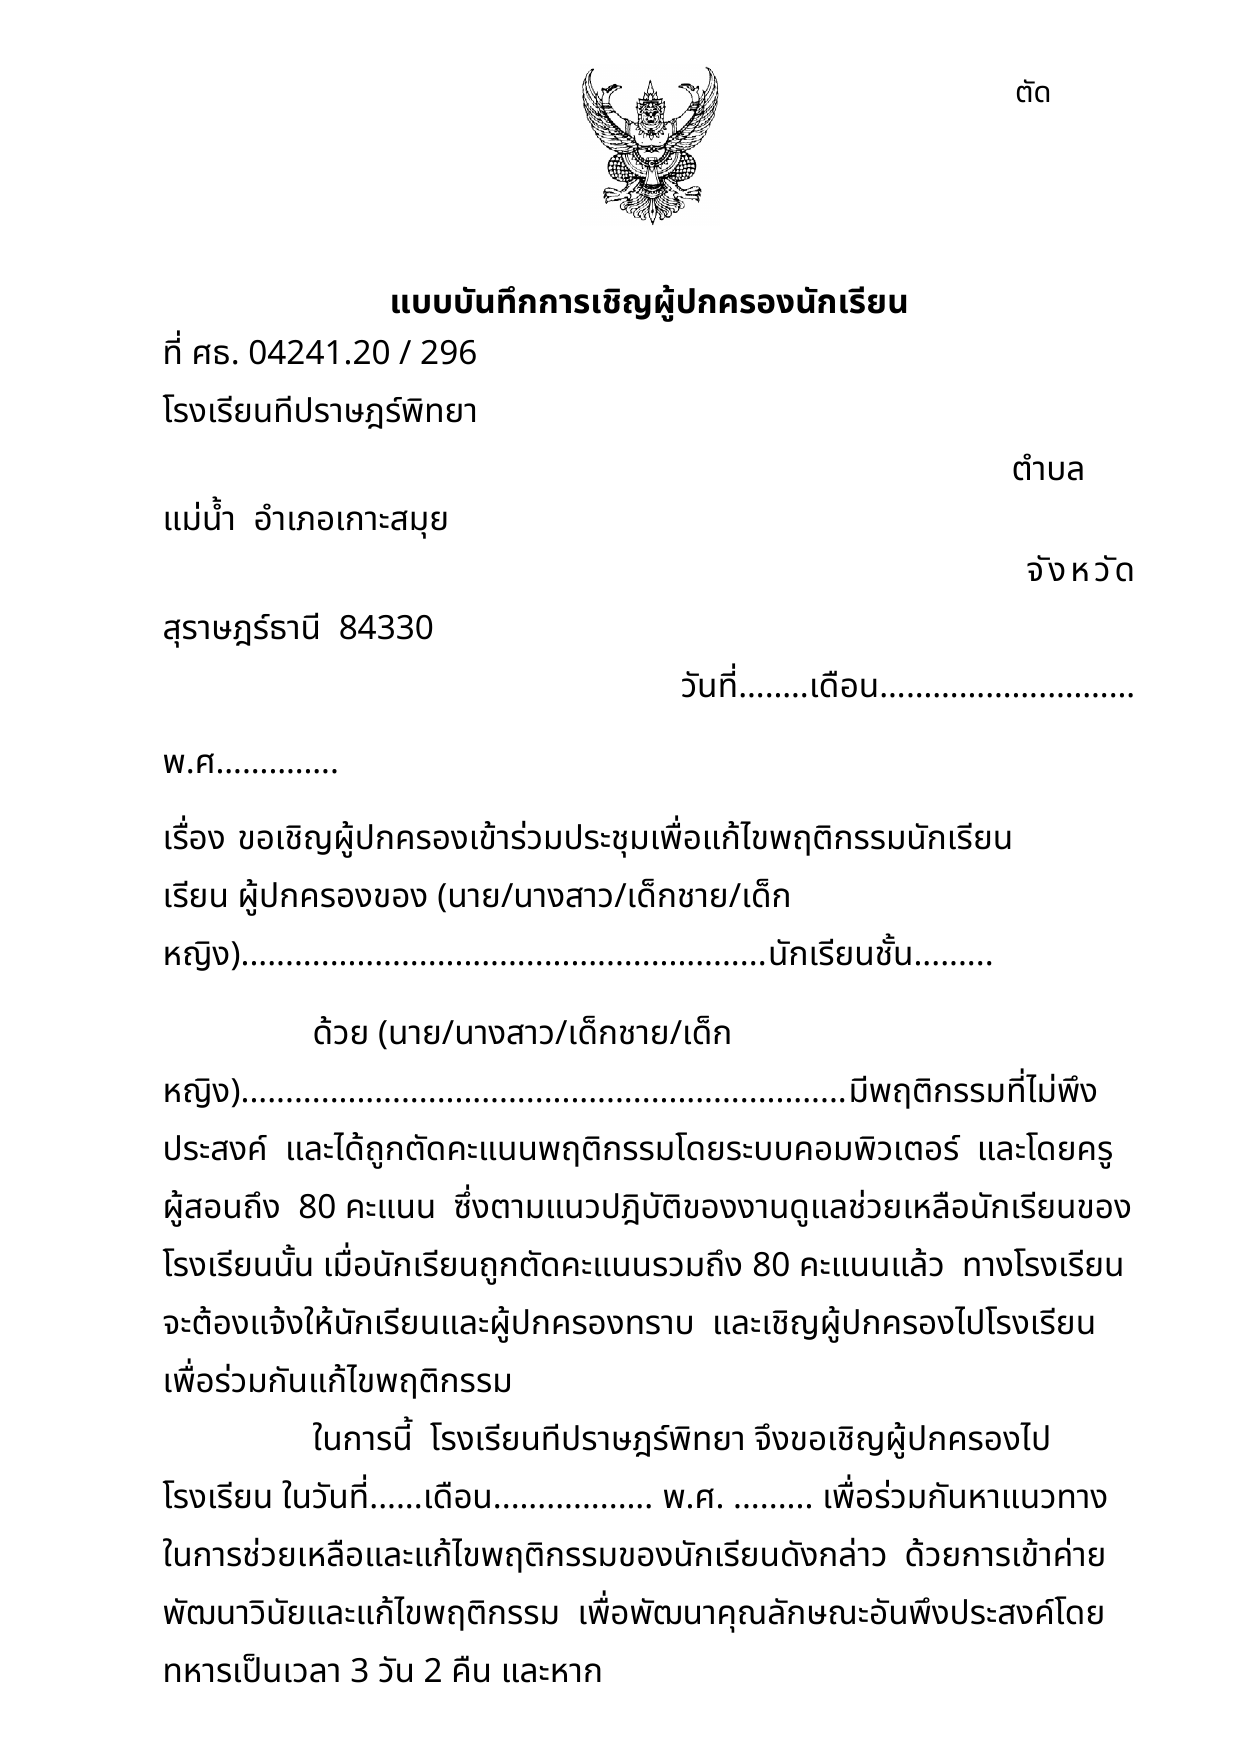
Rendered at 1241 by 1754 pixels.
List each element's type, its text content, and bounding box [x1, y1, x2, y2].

text ในการนี้ โรงเรียนทีปราษฎร์พิทยา จึงขอเชิญผู้ปกครองไปโรงเรียน ในวันที่......เดือน.................. พ.ศ. ......... เพื่อร่วมกันหาแนวทางในการช่วยเหลือและแก้ไขพฤติกรรมของนักเรียนดังกล่าว ด้วยการเข้าค่าย [162, 1415, 1135, 1581]
picture [580, 64, 721, 226]
text ที่ ศธ. 04241.20 / 296 โรงเรียนทีปราษฎร์พิทยา [162, 329, 1135, 437]
text จังหวัดสุราษฎร์ธานี 84330 [162, 546, 1135, 654]
text เรื่อง ขอเชิญผู้ปกครองเข้าร่วมประชุมเพื่อแก้ไขพฤติกรรมนักเรียน [162, 814, 1135, 864]
text ด้วย (นาย/นางสาว/เด็กชาย/เด็กหญิง)....................................................................มีพฤติกรรมที่ไม่พึงประสงค์ และได้ถูกตัดคะแนนพฤติกรรมโดยระบบคอมพิวเตอร์ และโดยครูผู้สอนถึง 80 คะแนน ซึ่งตามแนวปฎิบัติของงานดูแลช่วยเหลือนักเรียนของโรงเรียนนั้น เมื่อนักเรียนถูกตัดคะแนนรวมถึง 80 คะแนนแล้ว ทางโรงเรียนจะต้องแจ้งให้นักเรียนและผู้ปกครองทราบ และเชิญผู้ปกครองไปโรงเรียนเพื่อร่วมกันแก้ไขพฤติกรรม [162, 1009, 1135, 1407]
subtitle แบบบันทึกการเชิญผู้ปกครองนักเรียน [162, 278, 1135, 329]
text พัฒนาวินัยและแก้ไขพฤติกรรม เพื่อพัฒนาคุณลักษณะอันพึงประสงค์โดยทหารเป็นเวลา 3 วัน 2 คืน และหาก [162, 1589, 1135, 1697]
text วันที่….….เดือน………………..………พ.ศ…….……. [162, 662, 1135, 788]
text เรียน ผู้ปกครองของ (นาย/นางสาว/เด็กชาย/เด็กหญิง)...........................................................นักเรียนชั้น......... [162, 872, 1137, 980]
text ตำบลแม่น้ำ อำเภอเกาะสมุย [162, 445, 1135, 546]
